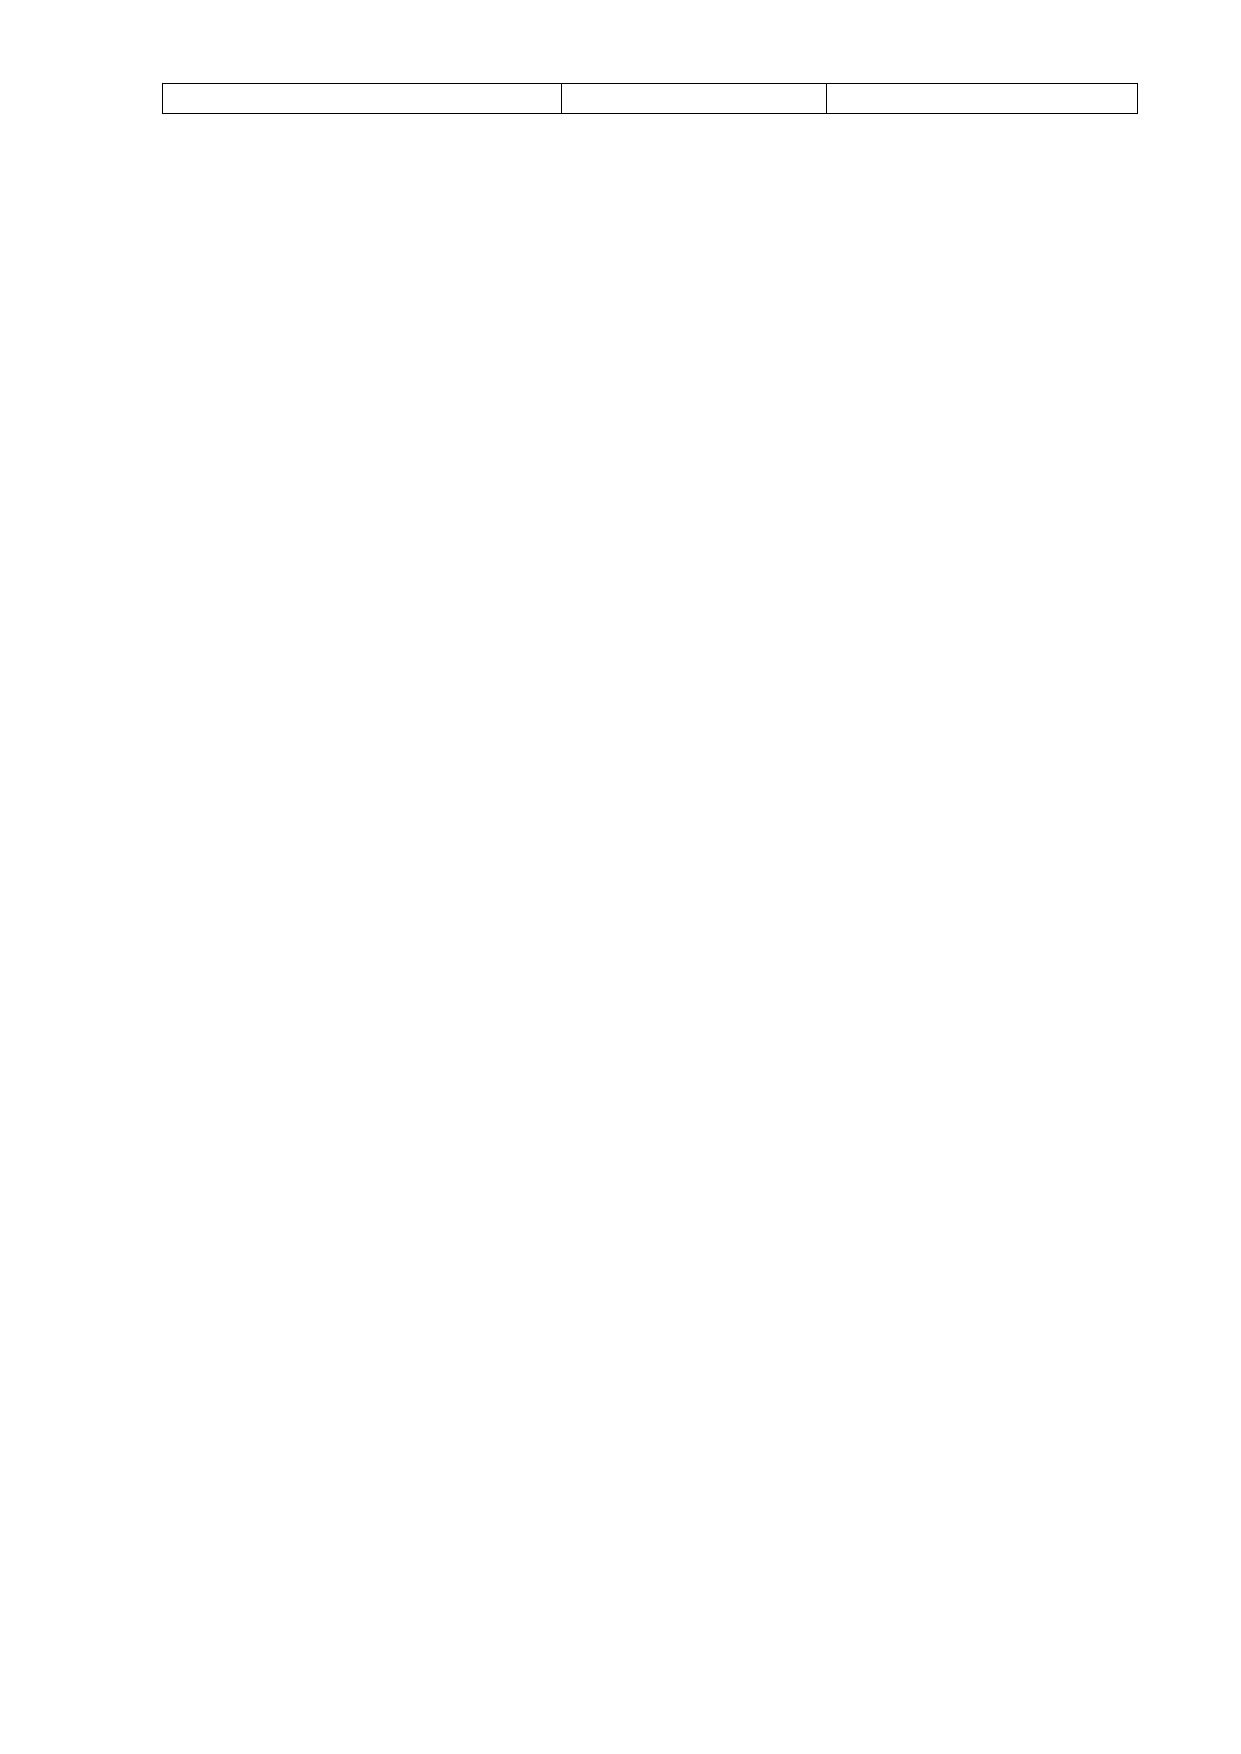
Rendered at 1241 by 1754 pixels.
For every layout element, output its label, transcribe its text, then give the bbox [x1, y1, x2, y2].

table_cell 9 лет [827, 84, 1137, 112]
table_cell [562, 84, 826, 112]
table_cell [163, 84, 561, 112]
